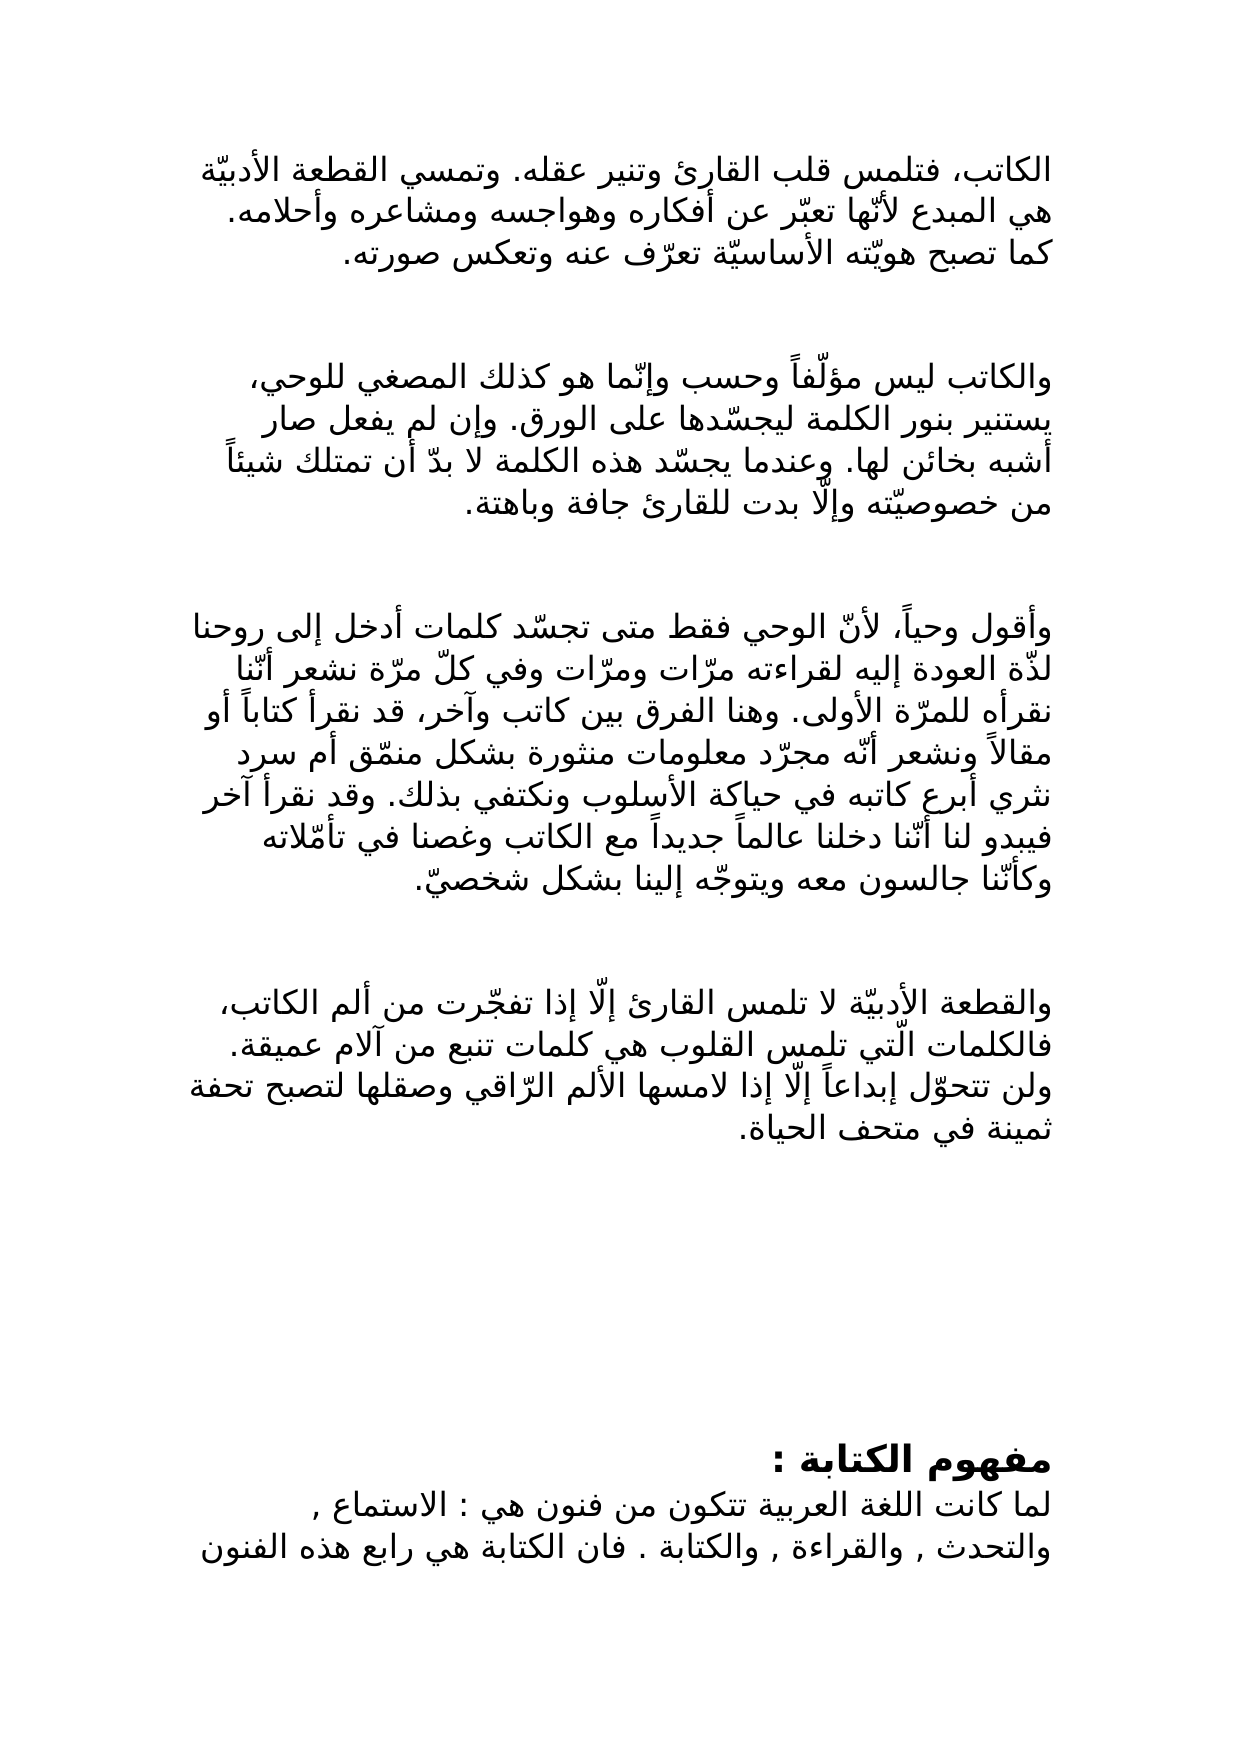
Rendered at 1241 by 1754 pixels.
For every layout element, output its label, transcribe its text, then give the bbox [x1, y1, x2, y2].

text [187, 1485, 1053, 1566]
subtitle مفهوم الكتابة : [187, 1438, 1053, 1482]
text وأقول وحياً، لأنّ الوحي فقط متى تجسّد كلمات أدخل إلى روحنا لذّة العودة إليه لقراءته مرّات ومرّات وفي كلّ مرّة نشعر أنّنا نقرأه للمرّة الأولى. وهنا الفرق بين كاتب وآخر، قد نقرأ كتاباً أو مقالاً ونشعر أنّه مجرّد معلومات منثورة بشكل منمّق أم سرد نثري أبرع كاتبه في حياكة الأسلوب ونكتفي بذلك. وقد نقرأ آخر فيبدو لنا أنّنا دخلنا عالماً جديداً مع الكاتب وغصنا في تأمّلاته وكأنّنا جالسون معه ويتوجّه إلينا بشكل شخصيّ. [187, 608, 1053, 898]
text والكاتب ليس مؤلّفاً وحسب وإنّما هو كذلك المصغي للوحي، يستنير بنور الكلمة ليجسّدها على الورق. وإن لم يفعل صار أشبه بخائن لها. وعندما يجسّد هذه الكلمة لا بدّ أن تمتلك شيئاً من خصوصيّته وإلّا بدت للقارئ جافة وباهتة. [187, 358, 1053, 522]
text والقطعة الأدبيّة لا تلمس القارئ إلّا إذا تفجّرت من ألم الكاتب، فالكلمات الّتي تلمس القلوب هي كلمات تنبع من آلام عميقة. ولن تتحوّل إبداعاً إلّا إذا لامسها الألم الرّاقي وصقلها لتصبح تحفة ثمينة في متحف الحياة. [187, 983, 1053, 1148]
text من الإبداعات الّتي جمّل بها الإنسان هذا العالم، فنّ الكتابة. فالكتابة، وهي صياغة الكلمة، لا تصبح إبداعاً إلّا إذا انطبعت بروح الكاتب، فتلمس قلب القارئ وتنير عقله. وتمسي القطعة الأدبيّة هي المبدع لأنّها تعبّر عن أفكاره وهواجسه ومشاعره وأحلامه. كما تصبح هويّته الأساسيّة تعرّف عنه وتعكس صورته. [187, 150, 1053, 273]
